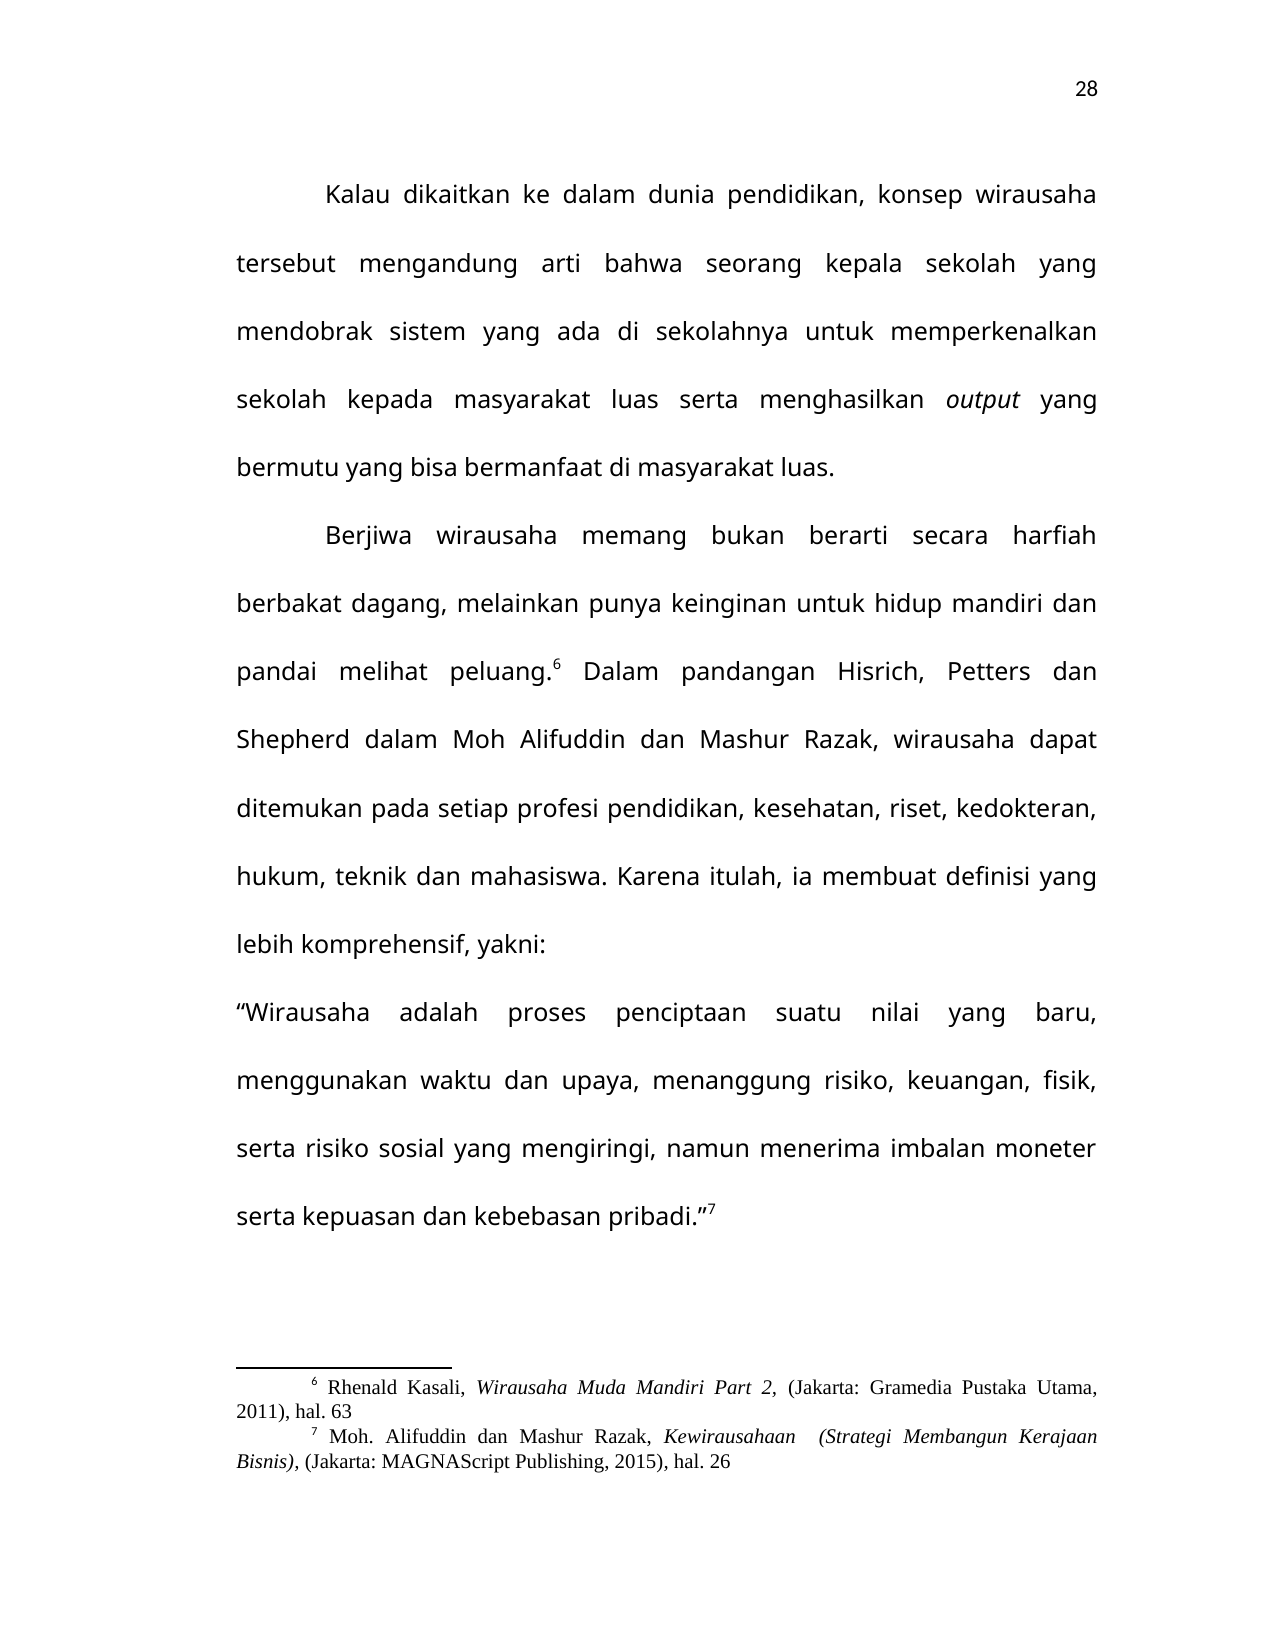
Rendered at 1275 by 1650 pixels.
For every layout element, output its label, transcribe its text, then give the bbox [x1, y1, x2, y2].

list Berjiwa wirausaha memang bukan berarti secara harfiah berbakat dagang, melainkan punya keinginan untuk hidup mandiri dan pandai melihat peluang. Dalam pandangan Hisrich, Petters dan Shepherd dalam Moh Alifuddin dan Mashur Razak, wirausaha dapat ditemukan pada setiap profesi pendidikan, kesehatan, riset, kedokteran, hukum, teknik dan mahasiswa. Karena itulah, ia membuat definisi yang lebih komprehensif, yakni: [236, 518, 1098, 961]
list Kalau dikaitkan ke dalam dunia pendidikan, konsep wirausaha tersebut mengandung arti bahwa seorang kepala sekolah yang mendobrak sistem yang ada di sekolahnya untuk memperkenalkan sekolah kepada masyarakat luas serta menghasilkan output yang bermutu yang bisa bermanfaat di masyarakat luas. [236, 177, 1098, 484]
list “Wirausaha adalah proses penciptaan suatu nilai yang baru, menggunakan waktu dan upaya, menanggung risiko, keuangan, fisik, serta risiko sosial yang mengiringi, namun menerima imbalan moneter serta kepuasan dan kebebasan pribadi.” [236, 995, 1098, 1233]
